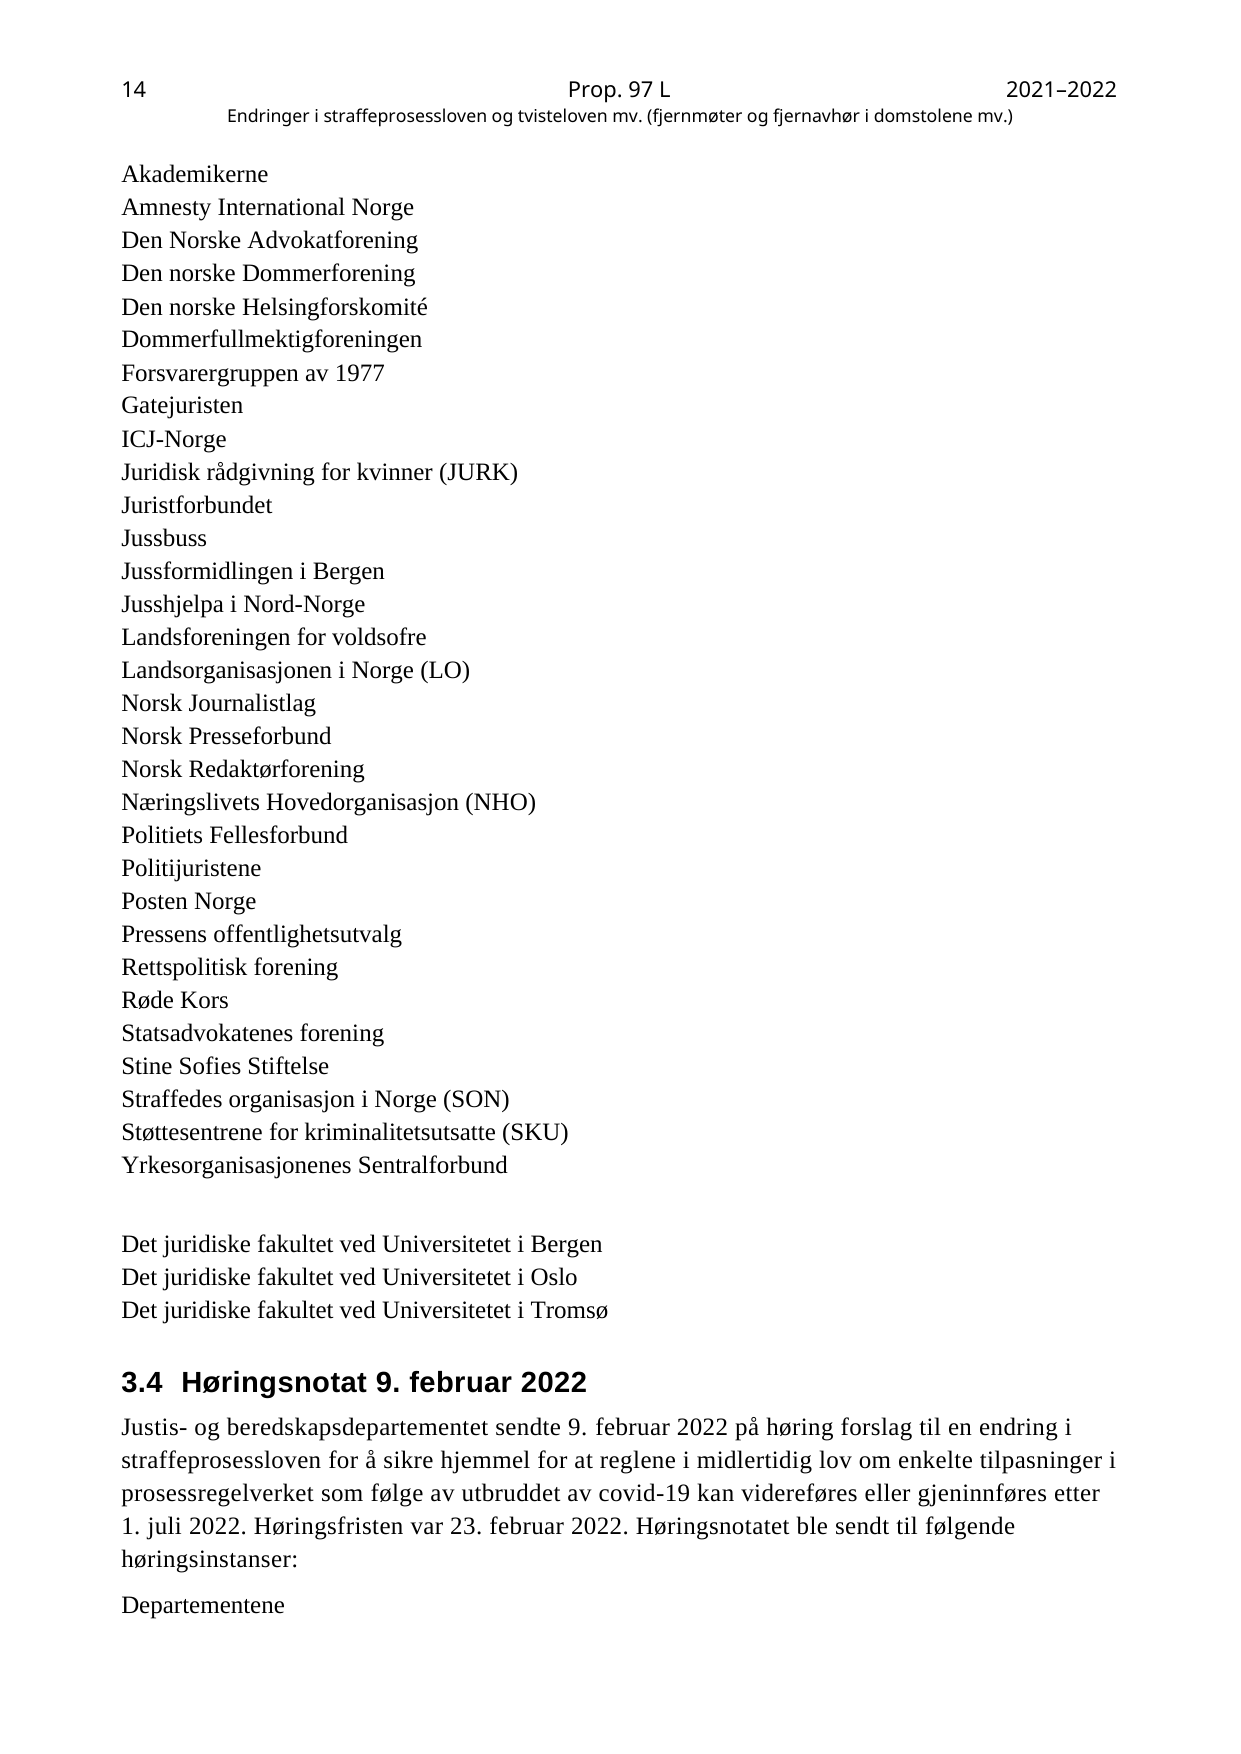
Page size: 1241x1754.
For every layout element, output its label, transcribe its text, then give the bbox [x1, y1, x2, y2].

list Amnesty International Norge [121, 192, 1119, 221]
list Juridisk rådgivning for kvinner (JURK) [121, 457, 1119, 485]
list Gatejuristen [121, 391, 1119, 419]
list Politijuristene [121, 853, 1119, 882]
list Den norske Helsingforskomité [121, 292, 1119, 320]
list Næringslivets Hovedorganisasjon (NHO) [121, 787, 1119, 816]
list Jussformidlingen i Bergen [121, 556, 1119, 584]
list Rettspolitisk forening [121, 952, 1119, 981]
list Posten Norge [121, 886, 1119, 915]
list Juristforbundet [121, 490, 1119, 518]
list Norsk Redaktørforening [121, 754, 1119, 783]
list Straffedes organisasjon i Norge (SON) [121, 1084, 1119, 1113]
list Jussbuss [121, 523, 1119, 551]
list Røde Kors [121, 985, 1119, 1014]
list Det juridiske fakultet ved Universitetet i Tromsø [121, 1295, 1119, 1323]
list Stine Sofies Stiftelse [121, 1051, 1119, 1080]
list Norsk Presseforbund [121, 721, 1119, 749]
list Jusshjelpa i Nord-Norge [121, 589, 1119, 617]
list Pressens offentlighetsutvalg [121, 919, 1119, 948]
list Det juridiske fakultet ved Universitetet i Oslo [121, 1262, 1119, 1290]
list Dommerfullmektigforeningen [121, 324, 1119, 353]
list Norsk Journalistlag [121, 688, 1119, 717]
list Landsorganisasjonen i Norge (LO) [121, 655, 1119, 683]
list Forsvarergruppen av 1977 [121, 358, 1119, 386]
list Departementene [121, 1590, 1119, 1618]
text Justis- og beredskapsdepartementet sendte 9. februar 2022 på høring forslag til en endring i straffeprosessloven for å sikre hjemmel for at reglene i midlertidig lov om enkelte tilpasninger i prosessregelverket som følge av utbruddet av covid-19 kan videreføres eller gjeninnføres etter 1. juli 2022. Høringsfristen var 23. februar 2022. Høringsnotatet ble sendt til følgende høringsinstanser: [121, 1412, 1119, 1573]
list Det juridiske fakultet ved Universitetet i Bergen [121, 1229, 1119, 1257]
list Landsforeningen for voldsofre [121, 622, 1119, 651]
list Politiets Fellesforbund [121, 820, 1119, 849]
list Den Norske Advokatforening [121, 226, 1119, 254]
list Akademikerne [121, 159, 1119, 188]
list Yrkesorganisasjonenes Sentralforbund [121, 1150, 1119, 1179]
subtitle Høringsnotat 9. februar 2022 [121, 1365, 1119, 1399]
list ICJ-Norge [121, 424, 1119, 452]
list Støttesentrene for kriminalitetsutsatte (SKU) [121, 1117, 1119, 1146]
list Statsadvokatenes forening [121, 1018, 1119, 1047]
list Den norske Dommerforening [121, 258, 1119, 287]
